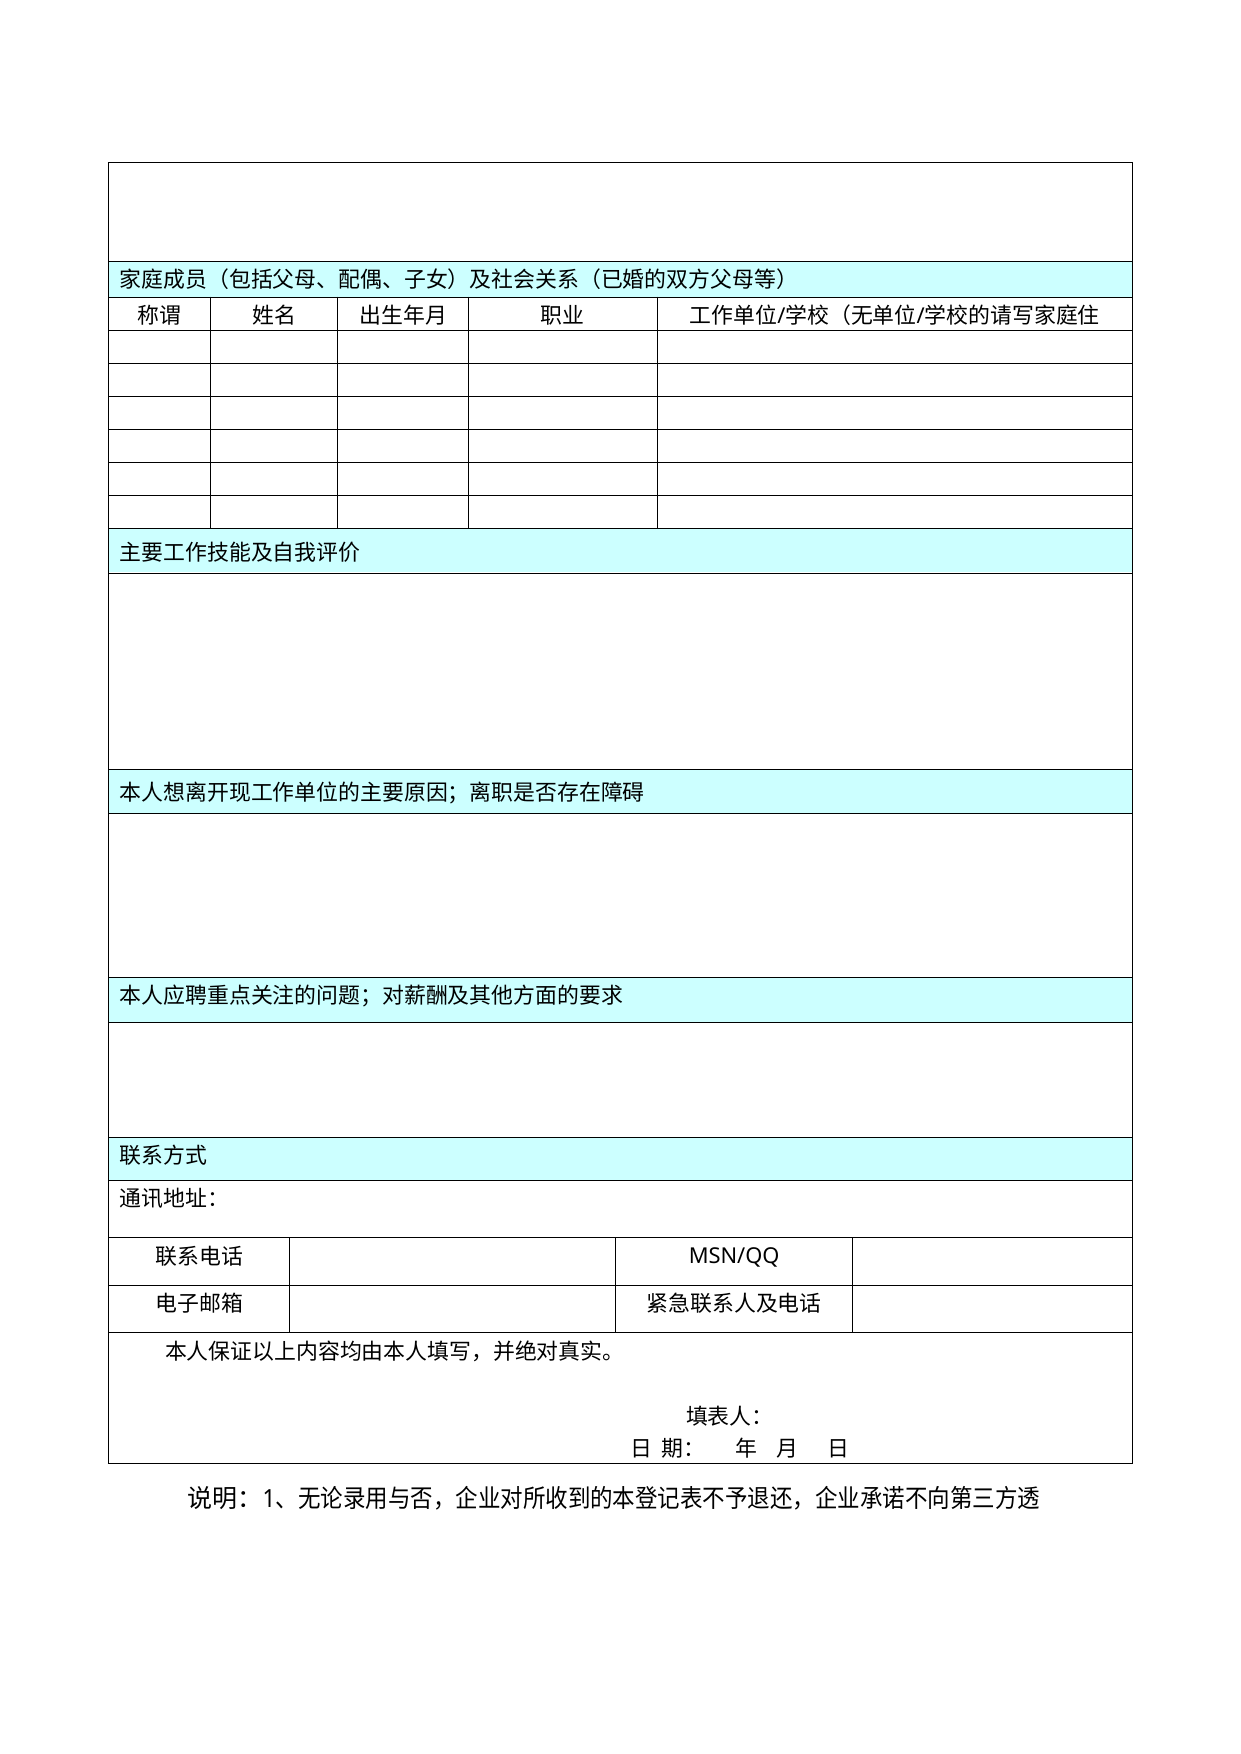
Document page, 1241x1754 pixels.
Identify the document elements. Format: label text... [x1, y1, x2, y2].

table_cell 姓名 [211, 298, 337, 329]
table_cell 联系电话 [109, 1238, 289, 1285]
table_cell [211, 364, 337, 396]
table_cell [109, 331, 210, 363]
table_cell [338, 463, 468, 495]
table_cell [853, 1238, 1132, 1285]
table_cell [338, 496, 468, 528]
table_cell [658, 397, 1132, 429]
table_cell 紧急联系人及电话 [616, 1286, 852, 1332]
table_cell 职业 [469, 298, 657, 329]
table_cell [109, 430, 210, 462]
table_cell [109, 397, 210, 429]
table_cell [469, 430, 657, 462]
table_cell [658, 496, 1132, 528]
table_cell [211, 496, 337, 528]
table_cell [469, 397, 657, 429]
table_cell 联系方式 [109, 1138, 1132, 1180]
table_cell [109, 496, 210, 528]
table_cell 电子邮箱 [109, 1286, 289, 1332]
table_cell [290, 1286, 615, 1332]
table_cell [469, 364, 657, 396]
table_cell [469, 331, 657, 363]
table_cell [211, 463, 337, 495]
table_cell [338, 397, 468, 429]
table_cell [109, 463, 210, 495]
table_cell [109, 1023, 1132, 1137]
table_cell [211, 430, 337, 462]
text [187, 1464, 1053, 1529]
table_cell [338, 364, 468, 396]
table_cell [109, 163, 1132, 261]
table_cell 出生年月 [338, 298, 468, 329]
table_cell 本人应聘重点关注的问题；对薪酬及其他方面的要求 [109, 978, 1132, 1022]
table_cell [109, 364, 210, 396]
table_cell 家庭成员（包括父母、配偶、子女）及社会关系（已婚的双方父母等） [109, 262, 1132, 297]
table_cell [658, 364, 1132, 396]
table_cell 工作单位/学校（无单位/学校的请写家庭住址） [658, 298, 1132, 329]
table_cell [658, 430, 1132, 462]
table_cell [469, 496, 657, 528]
table_cell [211, 397, 337, 429]
table_cell MSN/QQ [616, 1238, 852, 1285]
table_cell 本人想离开现工作单位的主要原因；离职是否存在障碍 [109, 770, 1132, 813]
table_cell [658, 463, 1132, 495]
table_cell [658, 331, 1132, 363]
table_cell 本人保证以上内容均由本人填写，并绝对真实。 填表人： 日 期： 年 月 日 [109, 1333, 1132, 1463]
table_cell [338, 430, 468, 462]
table_cell 主要工作技能及自我评价 [109, 529, 1132, 572]
table_cell [211, 331, 337, 363]
table_cell [109, 814, 1132, 977]
table_cell [469, 463, 657, 495]
table_cell [338, 331, 468, 363]
table_cell [853, 1286, 1132, 1332]
table_cell [290, 1238, 615, 1285]
table_cell 称谓 [109, 298, 210, 329]
table_cell 通讯地址： [109, 1181, 1132, 1237]
table_cell [109, 574, 1132, 768]
